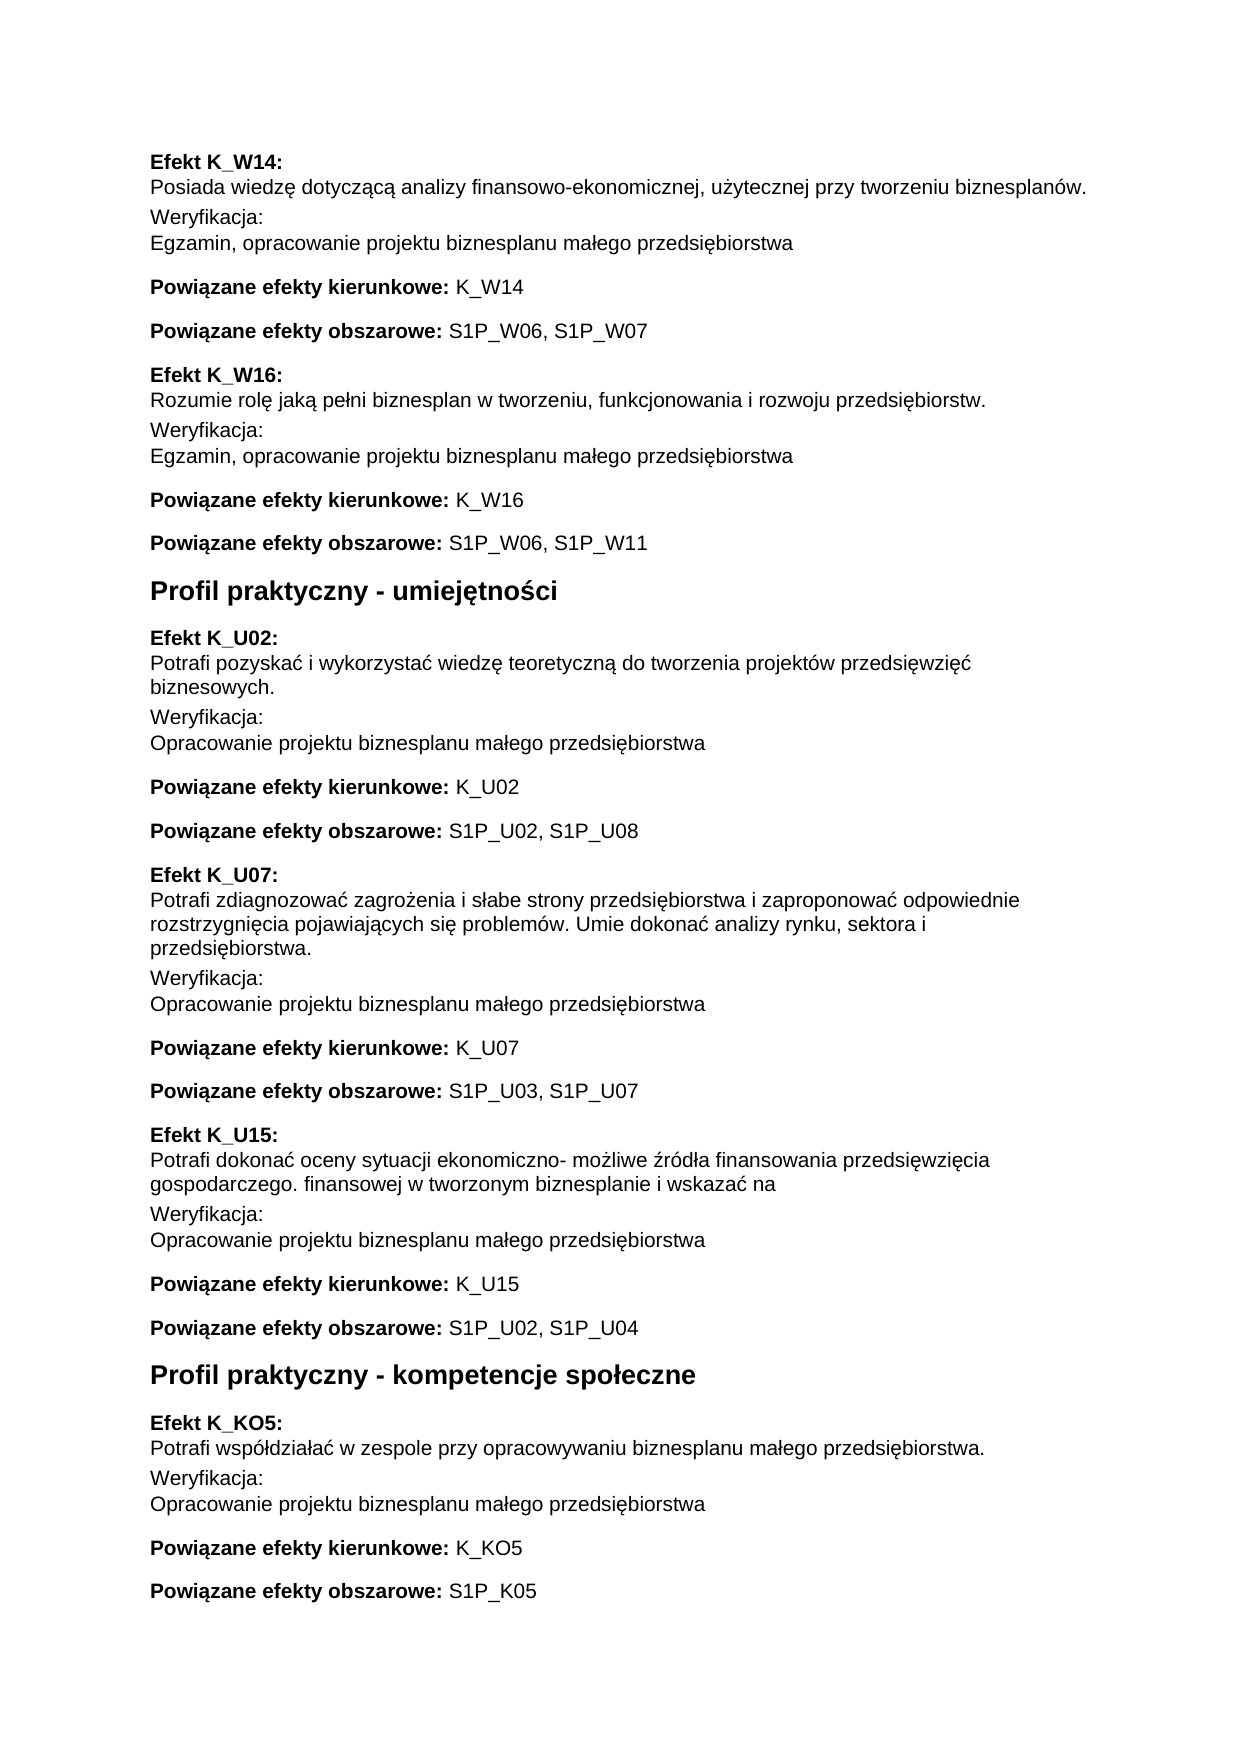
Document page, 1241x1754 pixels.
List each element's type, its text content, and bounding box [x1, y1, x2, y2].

text Potrafi współdziałać w zespole przy opracowywaniu biznesplanu małego przedsiębiorstwa. [150, 1435, 1090, 1459]
text Opracowanie projektu biznesplanu małego przedsiębiorstwa [150, 1492, 1090, 1516]
text Posiada wiedzę dotyczącą analizy finansowo-ekonomicznej, użytecznej przy tworzeniu biznesplanów. [150, 175, 1090, 199]
text Potrafi pozyskać i wykorzystać wiedzę teoretyczną do tworzenia projektów przedsięwzięć biznesowych. [150, 651, 1090, 699]
text Efekt K_W14: [150, 150, 1090, 174]
text Opracowanie projektu biznesplanu małego przedsiębiorstwa [150, 992, 1090, 1016]
text Weryfikacja: [150, 705, 1090, 729]
text Powiązane efekty obszarowe: S1P_U02, S1P_U08 [150, 819, 1090, 843]
text Efekt K_U15: [150, 1123, 1090, 1147]
text Powiązane efekty obszarowe: S1P_W06, S1P_W07 [150, 319, 1090, 343]
text Powiązane efekty obszarowe: S1P_U03, S1P_U07 [150, 1079, 1090, 1103]
text Powiązane efekty obszarowe: S1P_U02, S1P_U04 [150, 1316, 1090, 1339]
text Weryfikacja: [150, 1202, 1090, 1226]
subtitle Profil praktyczny - kompetencje społeczne [150, 1359, 1090, 1391]
text Powiązane efekty obszarowe: S1P_W06, S1P_W11 [150, 531, 1090, 555]
text Powiązane efekty kierunkowe: K_U15 [150, 1272, 1090, 1296]
text Weryfikacja: [150, 1466, 1090, 1489]
text Powiązane efekty kierunkowe: K_U07 [150, 1035, 1090, 1059]
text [150, 231, 1090, 255]
text Efekt K_U07: [150, 862, 1090, 886]
text Powiązane efekty kierunkowe: K_W14 [150, 275, 1090, 299]
text Egzamin, opracowanie projektu biznesplanu małego przedsiębiorstwa [150, 444, 1090, 468]
text Weryfikacja: [150, 418, 1090, 442]
text Potrafi dokonać oceny sytuacji ekonomiczno- możliwe źródła finansowania przedsięwzięcia gospodarczego. finansowej w tworzonym biznesplanie i wskazać na [150, 1148, 1090, 1196]
text Opracowanie projektu biznesplanu małego przedsiębiorstwa [150, 731, 1090, 755]
text Powiązane efekty kierunkowe: K_W16 [150, 487, 1090, 511]
text Efekt K_U02: [150, 626, 1090, 650]
text Powiązane efekty kierunkowe: K_KO5 [150, 1535, 1090, 1559]
text Opracowanie projektu biznesplanu małego przedsiębiorstwa [150, 1228, 1090, 1252]
text Powiązane efekty obszarowe: S1P_K05 [150, 1579, 1090, 1603]
text Weryfikacja: [150, 205, 1090, 229]
text Weryfikacja: [150, 966, 1090, 989]
text Efekt K_KO5: [150, 1410, 1090, 1434]
text Efekt K_W16: [150, 362, 1090, 386]
text Potrafi zdiagnozować zagrożenia i słabe strony przedsiębiorstwa i zaproponować odpowiednie rozstrzygnięcia pojawiających się problemów. Umie dokonać analizy rynku, sektora i przedsiębiorstwa. [150, 887, 1090, 959]
text Rozumie rolę jaką pełni biznesplan w tworzeniu, funkcjonowania i rozwoju przedsiębiorstw. [150, 387, 1090, 411]
subtitle Profil praktyczny - umiejętności [150, 575, 1090, 606]
text Powiązane efekty kierunkowe: K_U02 [150, 775, 1090, 799]
